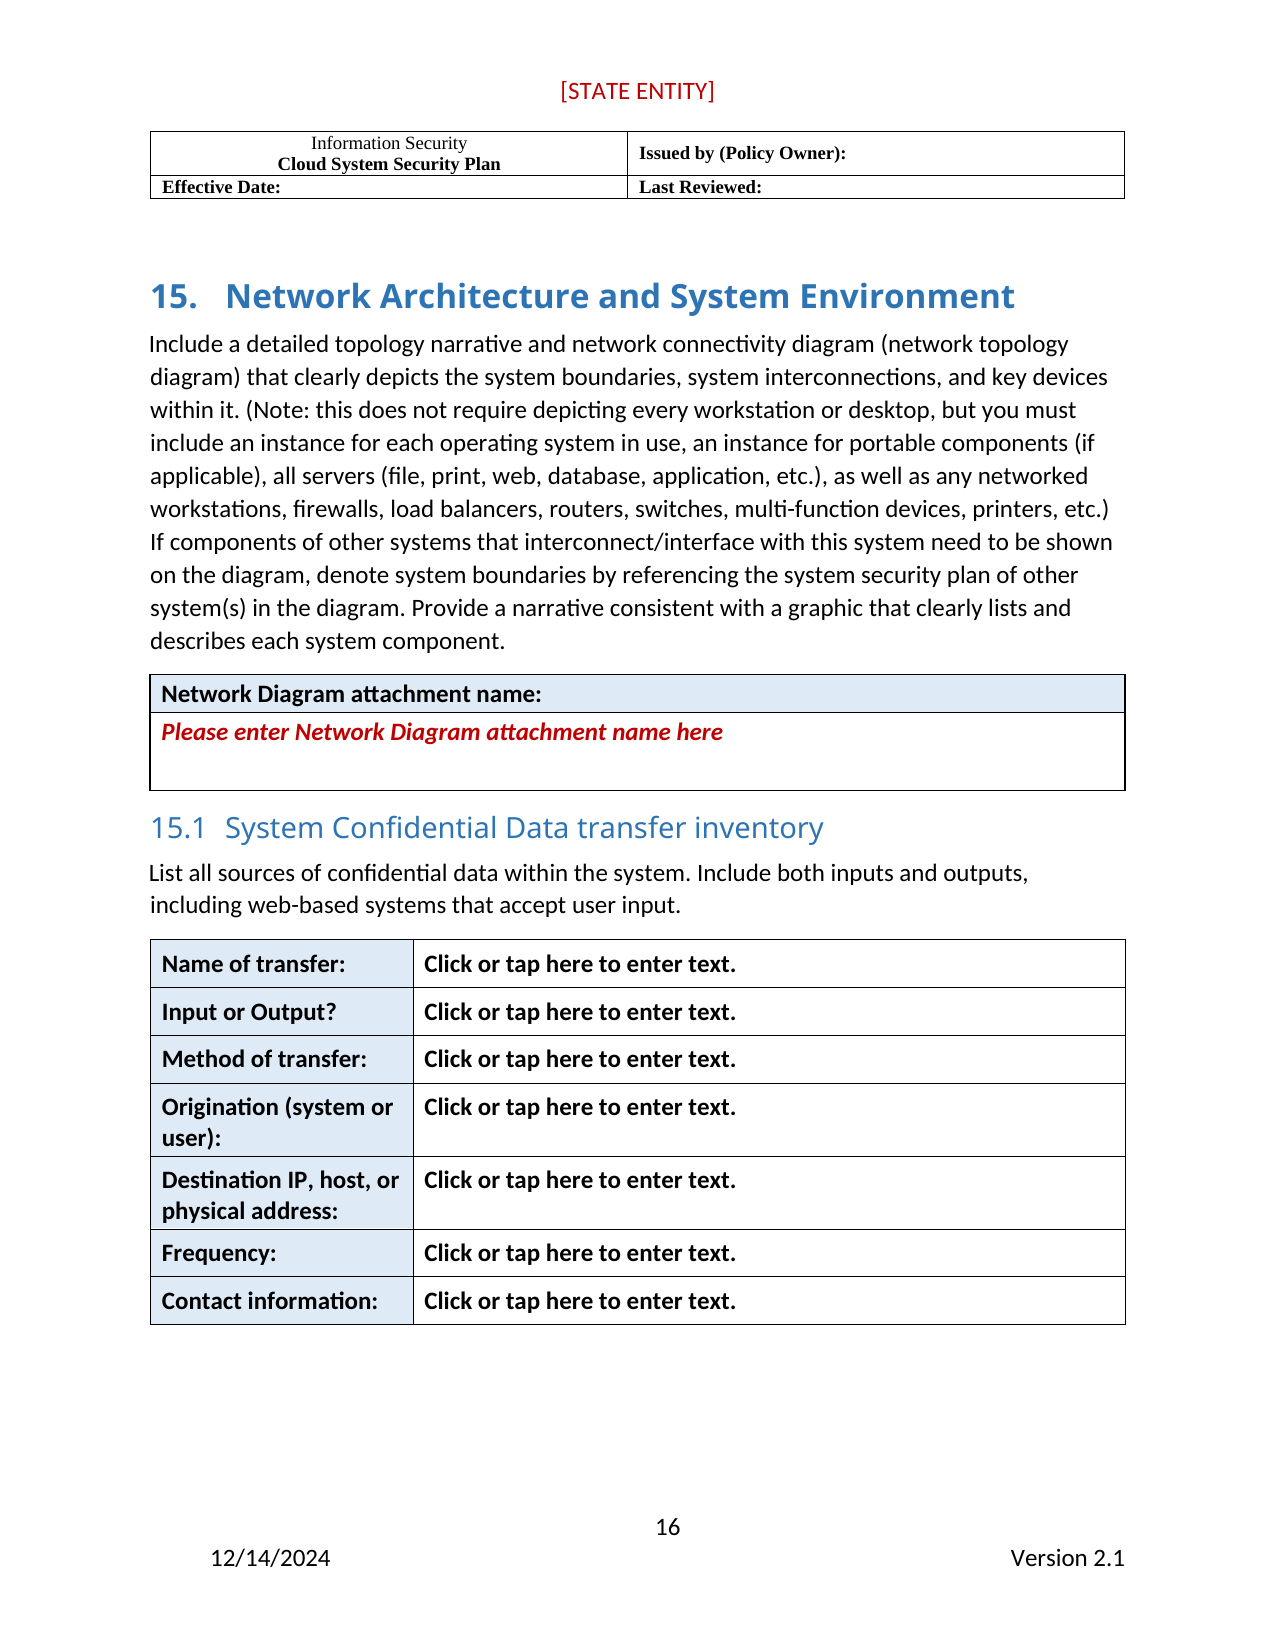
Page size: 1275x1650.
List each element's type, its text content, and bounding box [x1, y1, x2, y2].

table_cell Contact information: [151, 1277, 413, 1324]
table_cell Input or Output? [151, 988, 413, 1035]
text Include a detailed topology narrative and network connectivity diagram (network topology diagram) that clearly depicts the system boundaries, system interconnections, and key devices within it. (Note: this does not require depicting every workstation or desktop, but you must include an instance for each operating system in use, an instance for portable components (if applicable), all servers (file, print, web, database, application, etc.), as well as any networked workstations, firewalls, load balancers, routers, switches, multi-function devices, printers, etc.) If components of other systems that interconnect/interface with this system need to be shown on the diagram, denote system boundaries by referencing the system security plan of other system(s) in the diagram. Provide a narrative consistent with a graphic that clearly lists and describes each system component. [148, 328, 1125, 655]
table_header Network Diagram attachment name: [151, 675, 1124, 712]
table_cell Method of transfer: [151, 1036, 413, 1083]
table_cell Frequency: [151, 1230, 413, 1276]
table_header Name of transfer: [151, 940, 413, 987]
text List all sources of confidential data within the system. Include both inputs and outputs, including web-based systems that accept user input. [148, 857, 1125, 920]
subtitle Network Architecture and System Environment [150, 273, 1125, 319]
table_cell Origination (system or user): [151, 1084, 413, 1156]
subtitle System Confidential Data transfer inventory [150, 808, 1125, 847]
table_cell Destination IP, host, or physical address: [151, 1157, 413, 1228]
table_cell Please enter Network Diagram attachment name here [151, 713, 1124, 790]
